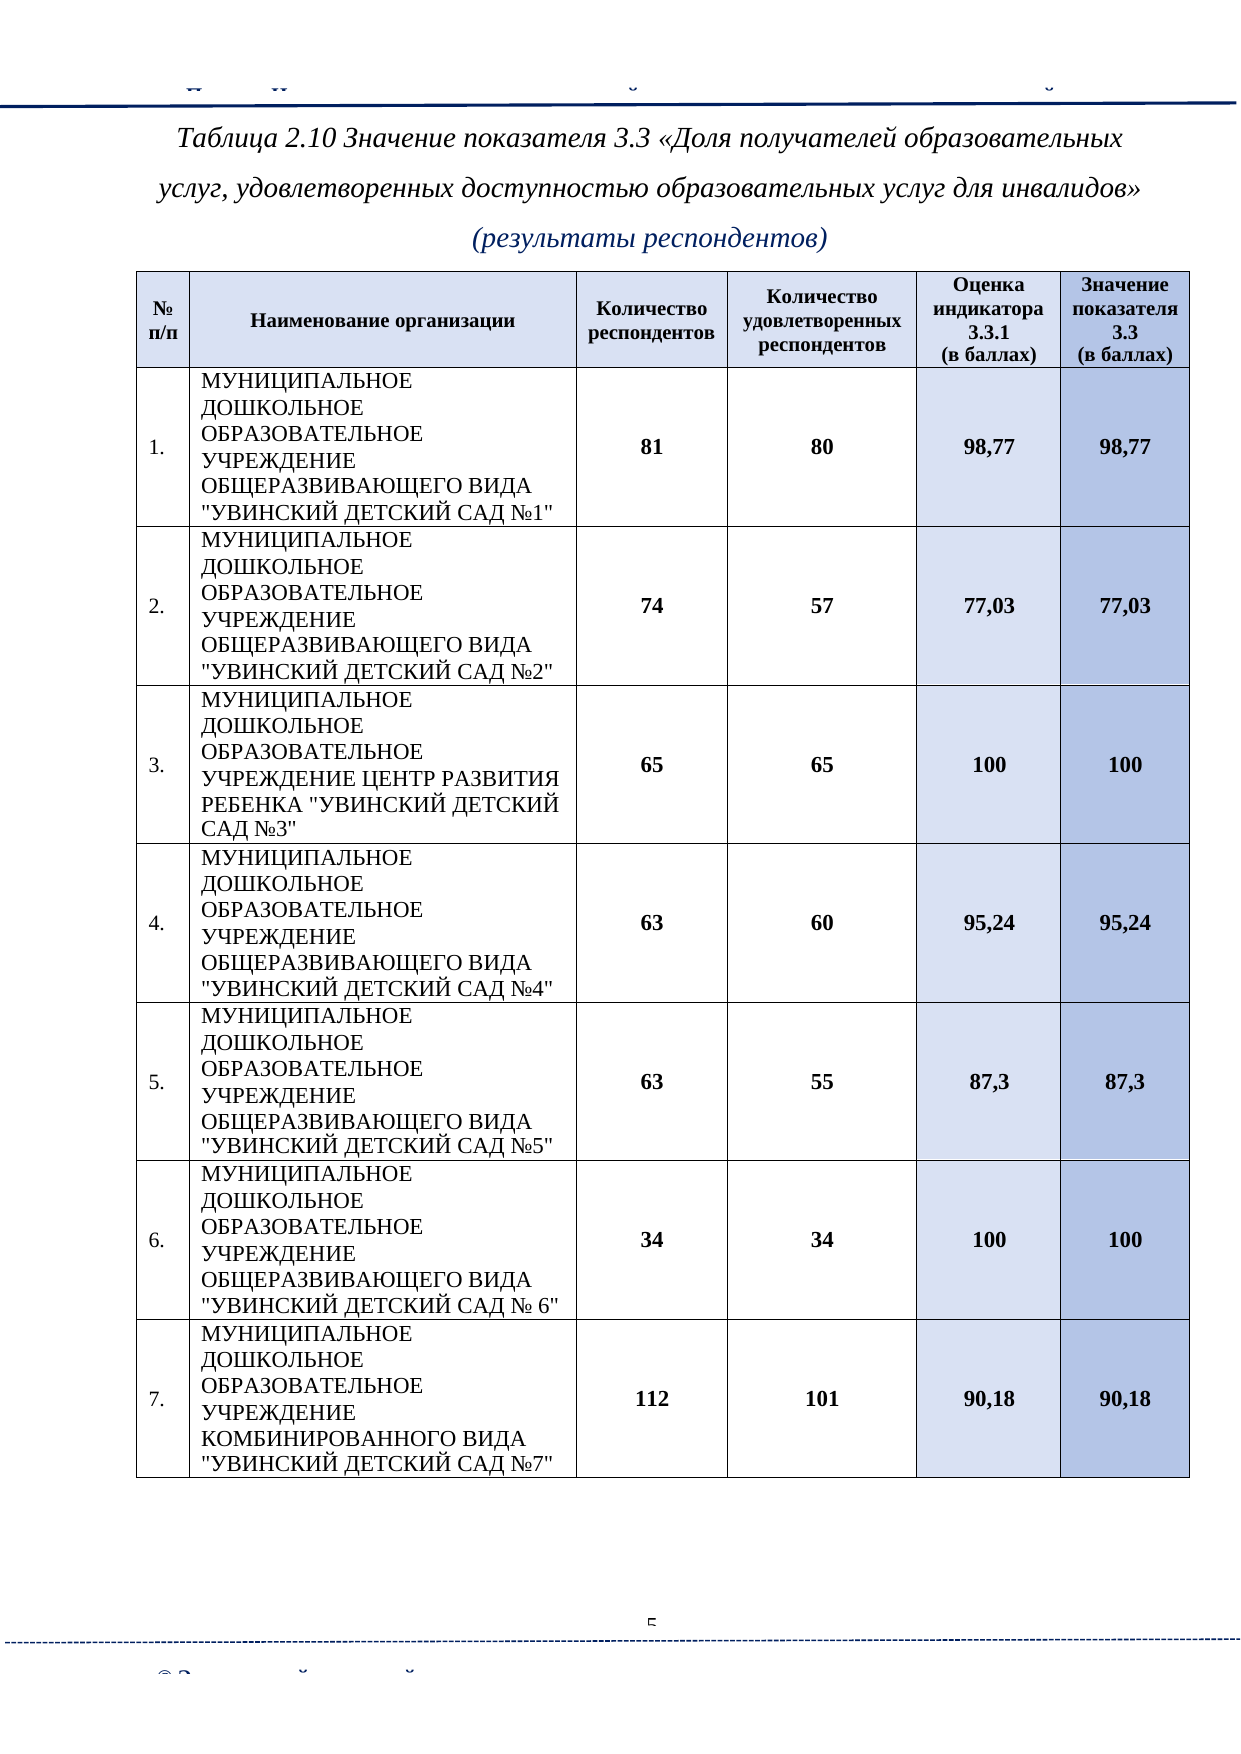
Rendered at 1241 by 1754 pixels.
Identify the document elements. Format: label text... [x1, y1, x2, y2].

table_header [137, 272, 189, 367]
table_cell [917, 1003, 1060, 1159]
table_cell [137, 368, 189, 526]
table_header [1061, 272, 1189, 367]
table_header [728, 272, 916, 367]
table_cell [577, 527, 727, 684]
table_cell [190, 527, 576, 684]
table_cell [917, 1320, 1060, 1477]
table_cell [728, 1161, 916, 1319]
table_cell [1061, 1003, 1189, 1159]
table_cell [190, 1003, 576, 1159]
text (результаты респондентов) [472, 221, 1217, 254]
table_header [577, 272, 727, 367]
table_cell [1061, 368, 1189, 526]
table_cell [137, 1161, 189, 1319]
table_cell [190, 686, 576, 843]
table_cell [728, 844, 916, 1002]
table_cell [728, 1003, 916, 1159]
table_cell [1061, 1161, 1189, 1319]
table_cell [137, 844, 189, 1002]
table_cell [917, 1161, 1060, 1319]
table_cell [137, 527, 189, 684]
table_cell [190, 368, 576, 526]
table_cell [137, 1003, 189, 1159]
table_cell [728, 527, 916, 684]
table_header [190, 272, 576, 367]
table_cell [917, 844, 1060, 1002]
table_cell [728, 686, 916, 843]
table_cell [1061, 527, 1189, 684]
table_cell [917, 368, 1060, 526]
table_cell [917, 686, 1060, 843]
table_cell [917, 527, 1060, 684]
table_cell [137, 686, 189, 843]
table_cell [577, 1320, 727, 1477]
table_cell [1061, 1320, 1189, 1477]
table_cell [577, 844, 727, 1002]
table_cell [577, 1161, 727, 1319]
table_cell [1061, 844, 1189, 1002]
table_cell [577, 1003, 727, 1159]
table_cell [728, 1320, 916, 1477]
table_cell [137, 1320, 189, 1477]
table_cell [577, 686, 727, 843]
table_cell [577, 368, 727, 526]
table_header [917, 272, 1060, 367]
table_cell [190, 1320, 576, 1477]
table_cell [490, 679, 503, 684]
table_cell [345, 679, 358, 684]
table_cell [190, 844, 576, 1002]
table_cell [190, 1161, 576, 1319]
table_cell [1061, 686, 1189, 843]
text Таблица 2.10 Значение показателя 3.3 «Доля получателей образовательных услуг, удовлетворенных доступностью образовательных услуг для инвалидов» [158, 120, 1146, 204]
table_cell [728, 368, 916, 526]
